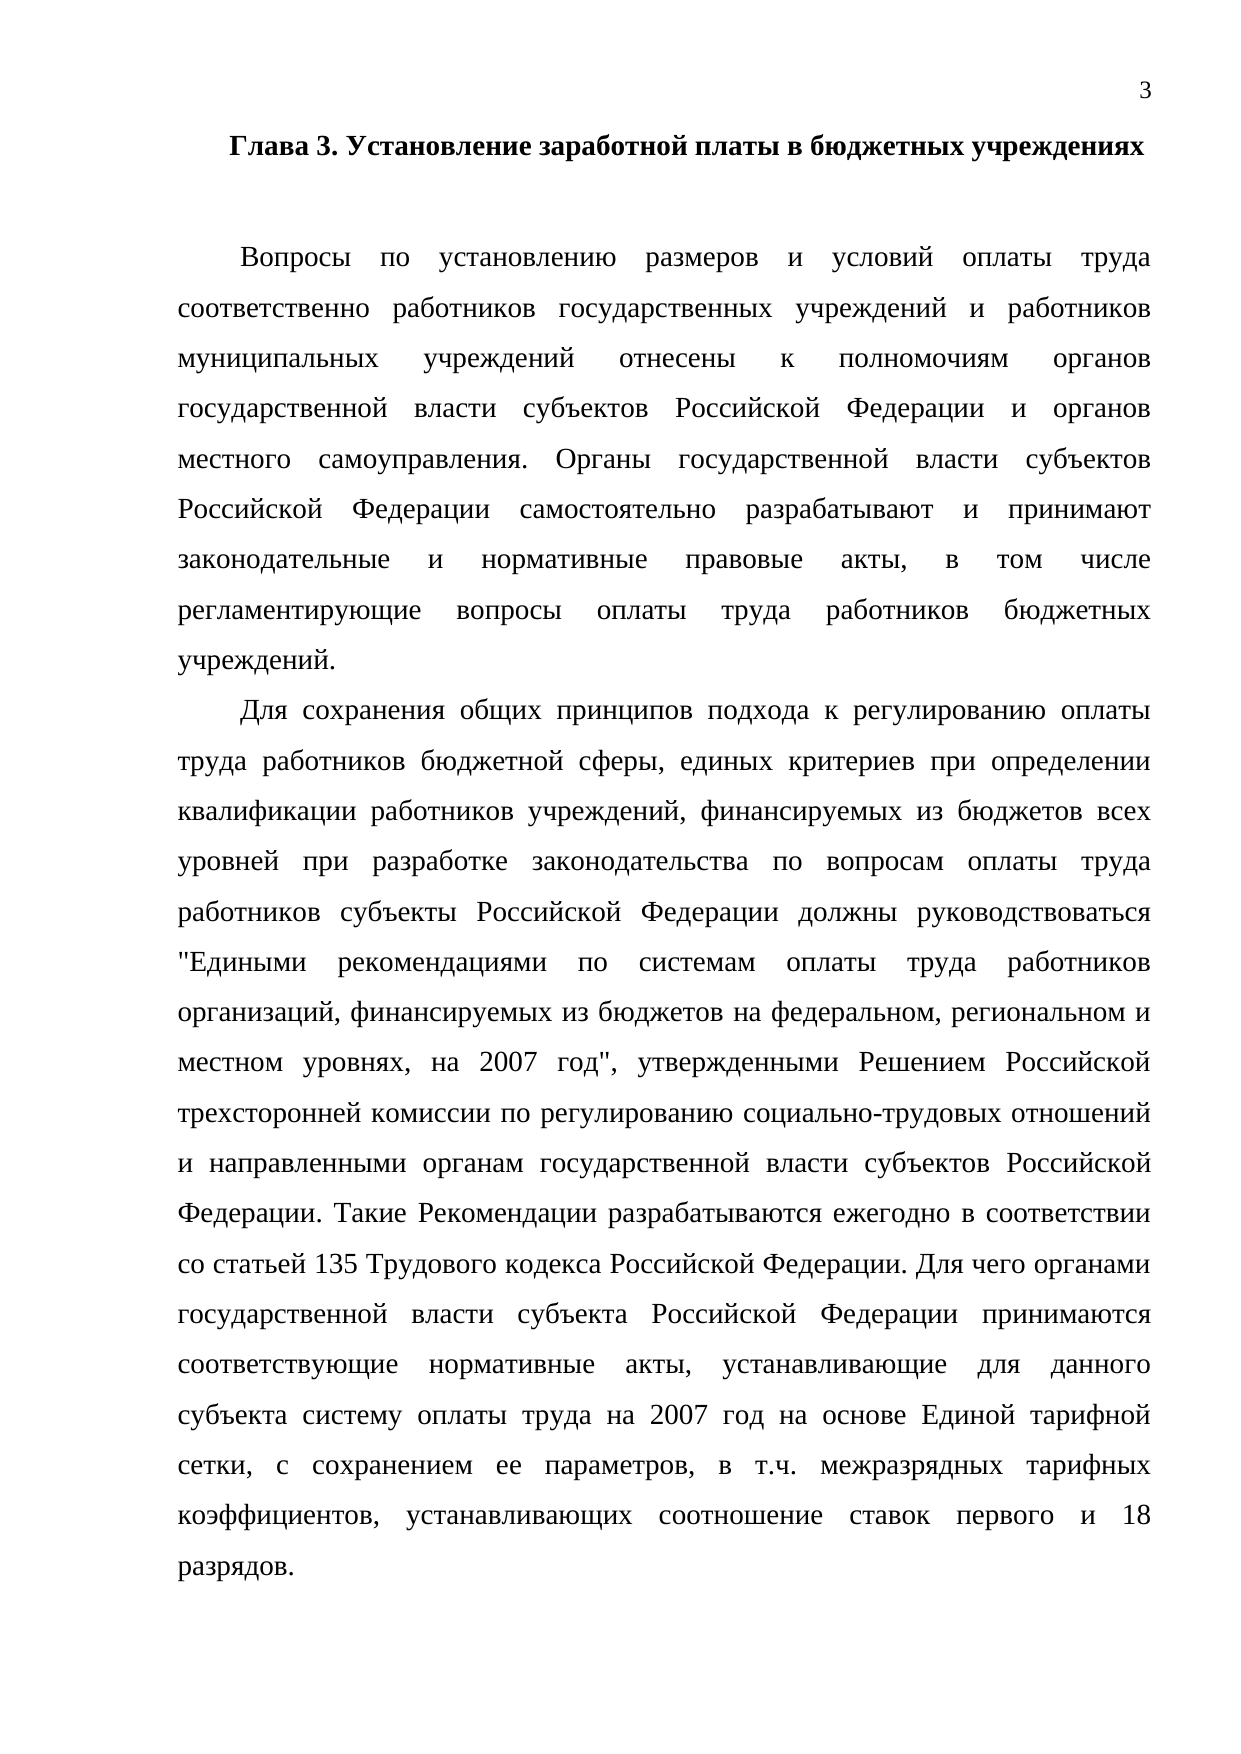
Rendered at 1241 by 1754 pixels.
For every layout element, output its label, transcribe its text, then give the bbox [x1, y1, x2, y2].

text Вопросы по установлению размеров и условий оплаты труда соответственно работников государственных учреждений и работников муниципальных учреждений отнесены к полномочиям органов государственной власти субъектов Российской Федерации и органов местного самоуправления. Органы государственной власти субъектов Российской Федерации самостоятельно разрабатывают и принимают законодательные и нормативные правовые акты, в том числе регламентирующие вопросы оплаты труда работников бюджетных учреждений. [177, 239, 1152, 676]
text Для сохранения общих принципов подхода к регулированию оплаты труда работников бюджетной сферы, единых критериев при определении квалификации работников учреждений, финансируемых из бюджетов всех уровней при разработке законодательства по вопросам оплаты труда работников субъекты Российской Федерации должны руководствоваться "Едиными рекомендациями по системам оплаты труда работников организаций, финансируемых из бюджетов на федеральном, региональном и местном уровнях, на 2007 год", утвержденными Решением Российской трехсторонней комиссии по регулированию социально-трудовых отношений и направленными органам государственной власти субъектов Российской Федерации. Такие Рекомендации разрабатываются ежегодно в соответствии со статьей 135 Трудового кодекса Российской Федерации. Для чего органами государственной власти субъекта Российской Федерации принимаются соответствующие нормативные акты, устанавливающие для данного субъекта систему оплаты труда на 2007 год на основе Единой тарифной сетки, с сохранением ее параметров, в т.ч. межразрядных тарифных коэффициентов, устанавливающих соотношение ставок первого и 18 разрядов. [177, 692, 1152, 1581]
text Глава 3. Установление заработной платы в бюджетных учреждениях [167, 128, 1152, 162]
